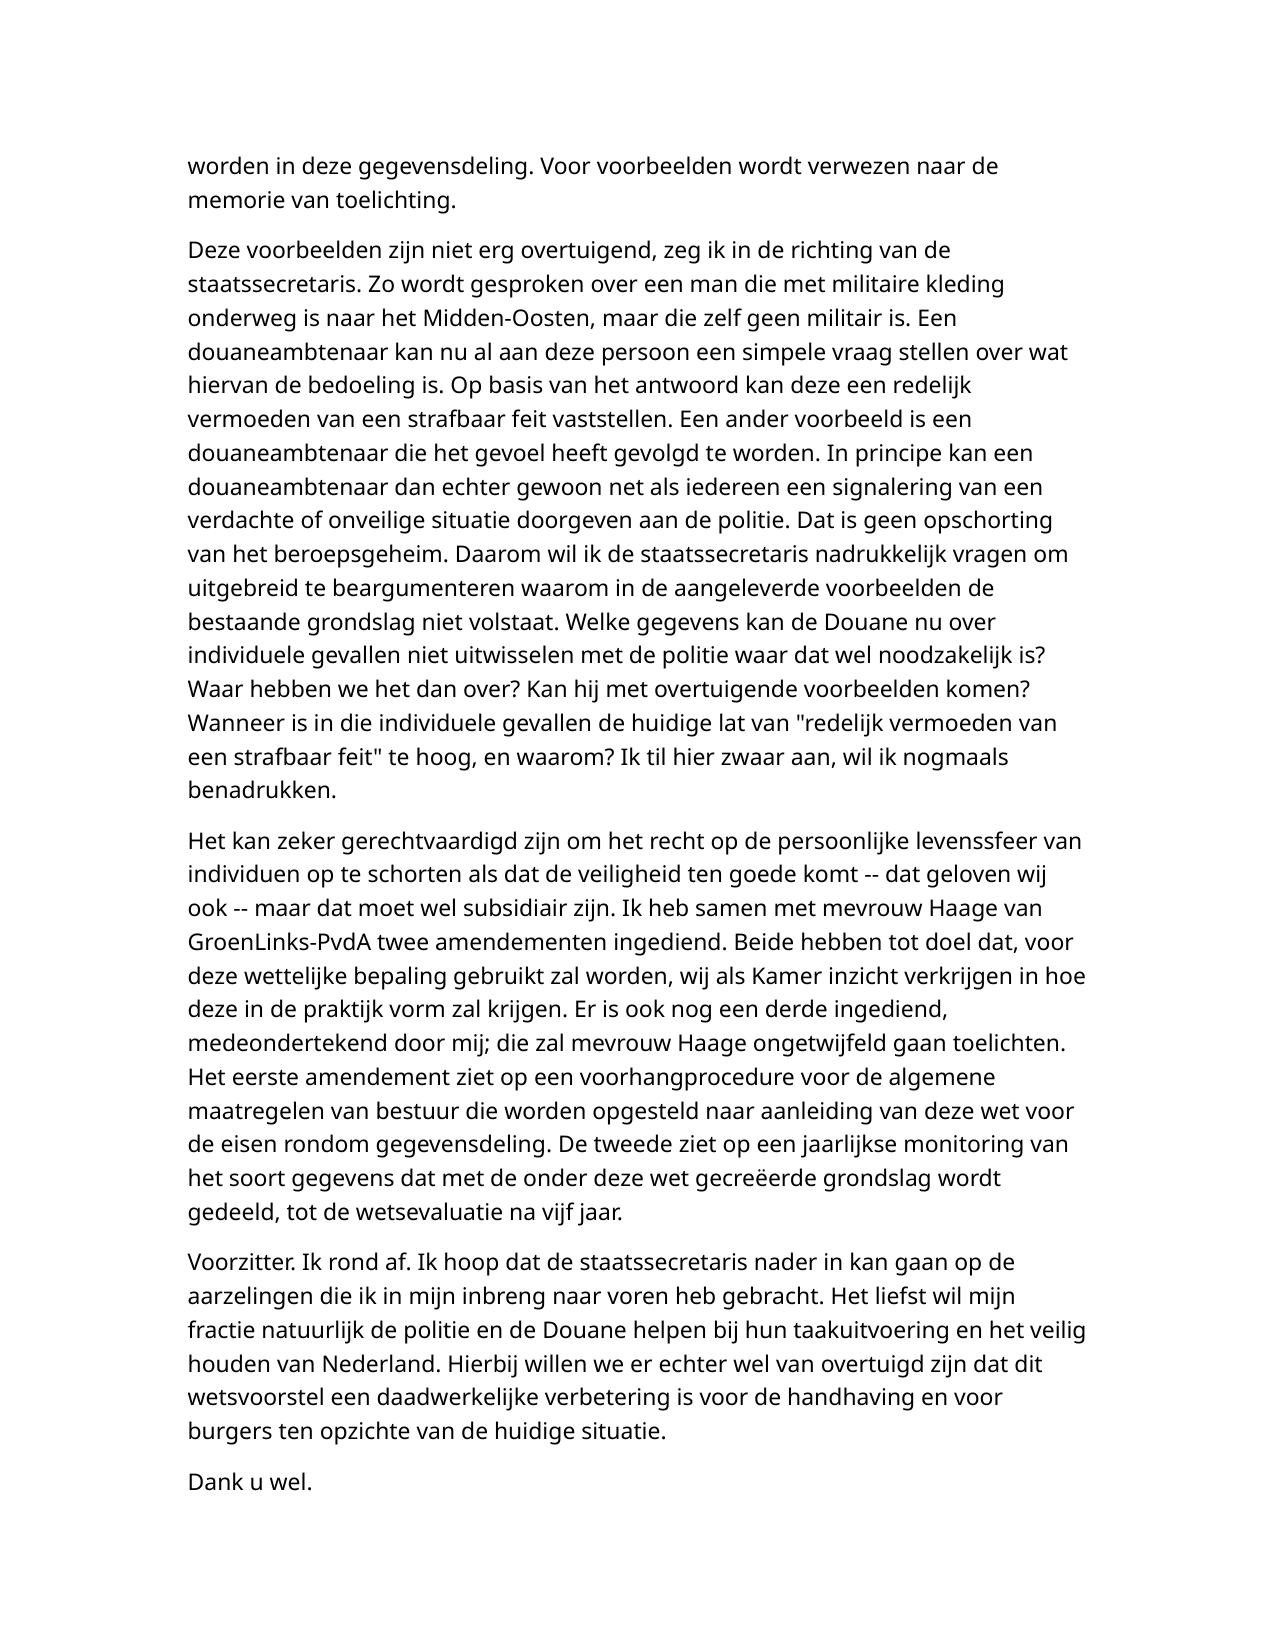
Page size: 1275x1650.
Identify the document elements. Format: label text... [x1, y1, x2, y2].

text Voorzitter. Ik rond af. Ik hoop dat de staatssecretaris nader in kan gaan op de aarzelingen die ik in mijn inbreng naar voren heb gebracht. Het liefst wil mijn fractie natuurlijk de politie en de Douane helpen bij hun taakuitvoering en het veilig houden van Nederland. Hierbij willen we er echter wel van overtuigd zijn dat dit wetsvoorstel een daadwerkelijke verbetering is voor de handhaving en voor burgers ten opzichte van de huidige situatie. [187, 1246, 1087, 1446]
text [187, 150, 1087, 215]
text Dank u wel. [187, 1465, 1087, 1497]
text Het kan zeker gerechtvaardigd zijn om het recht op de persoonlijke levenssfeer van individuen op te schorten als dat de veiligheid ten goede komt -- dat geloven wij ook -- maar dat moet wel subsidiair zijn. Ik heb samen met mevrouw Haage van GroenLinks-PvdA twee amendementen ingediend. Beide hebben tot doel dat, voor deze wettelijke bepaling gebruikt zal worden, wij als Kamer inzicht verkrijgen in hoe deze in de praktijk vorm zal krijgen. Er is ook nog een derde ingediend, medeondertekend door mij; die zal mevrouw Haage ongetwijfeld gaan toelichten. Het eerste amendement ziet op een voorhangprocedure voor de algemene maatregelen van bestuur die worden opgesteld naar aanleiding van deze wet voor de eisen rondom gegevensdeling. De tweede ziet op een jaarlijkse monitoring van het soort gegevens dat met de onder deze wet gecreëerde grondslag wordt gedeeld, tot de wetsevaluatie na vijf jaar. [187, 824, 1087, 1227]
text Deze voorbeelden zijn niet erg overtuigend, zeg ik in de richting van de staatssecretaris. Zo wordt gesproken over een man die met militaire kleding onderweg is naar het Midden-Oosten, maar die zelf geen militair is. Een douaneambtenaar kan nu al aan deze persoon een simpele vraag stellen over wat hiervan de bedoeling is. Op basis van het antwoord kan deze een redelijk vermoeden van een strafbaar feit vaststellen. Een ander voorbeeld is een douaneambtenaar die het gevoel heeft gevolgd te worden. In principe kan een douaneambtenaar dan echter gewoon net als iedereen een signalering van een verdachte of onveilige situatie doorgeven aan de politie. Dat is geen opschorting van het beroepsgeheim. Daarom wil ik de staatssecretaris nadrukkelijk vragen om uitgebreid te beargumenteren waarom in de aangeleverde voorbeelden de bestaande grondslag niet volstaat. Welke gegevens kan de Douane nu over individuele gevallen niet uitwisselen met de politie waar dat wel noodzakelijk is? Waar hebben we het dan over? Kan hij met overtuigende voorbeelden komen? Wanneer is in die individuele gevallen de huidige lat van "redelijk vermoeden van een strafbaar feit" te hoog, en waarom? Ik til hier zwaar aan, wil ik nogmaals benadrukken. [187, 234, 1087, 805]
